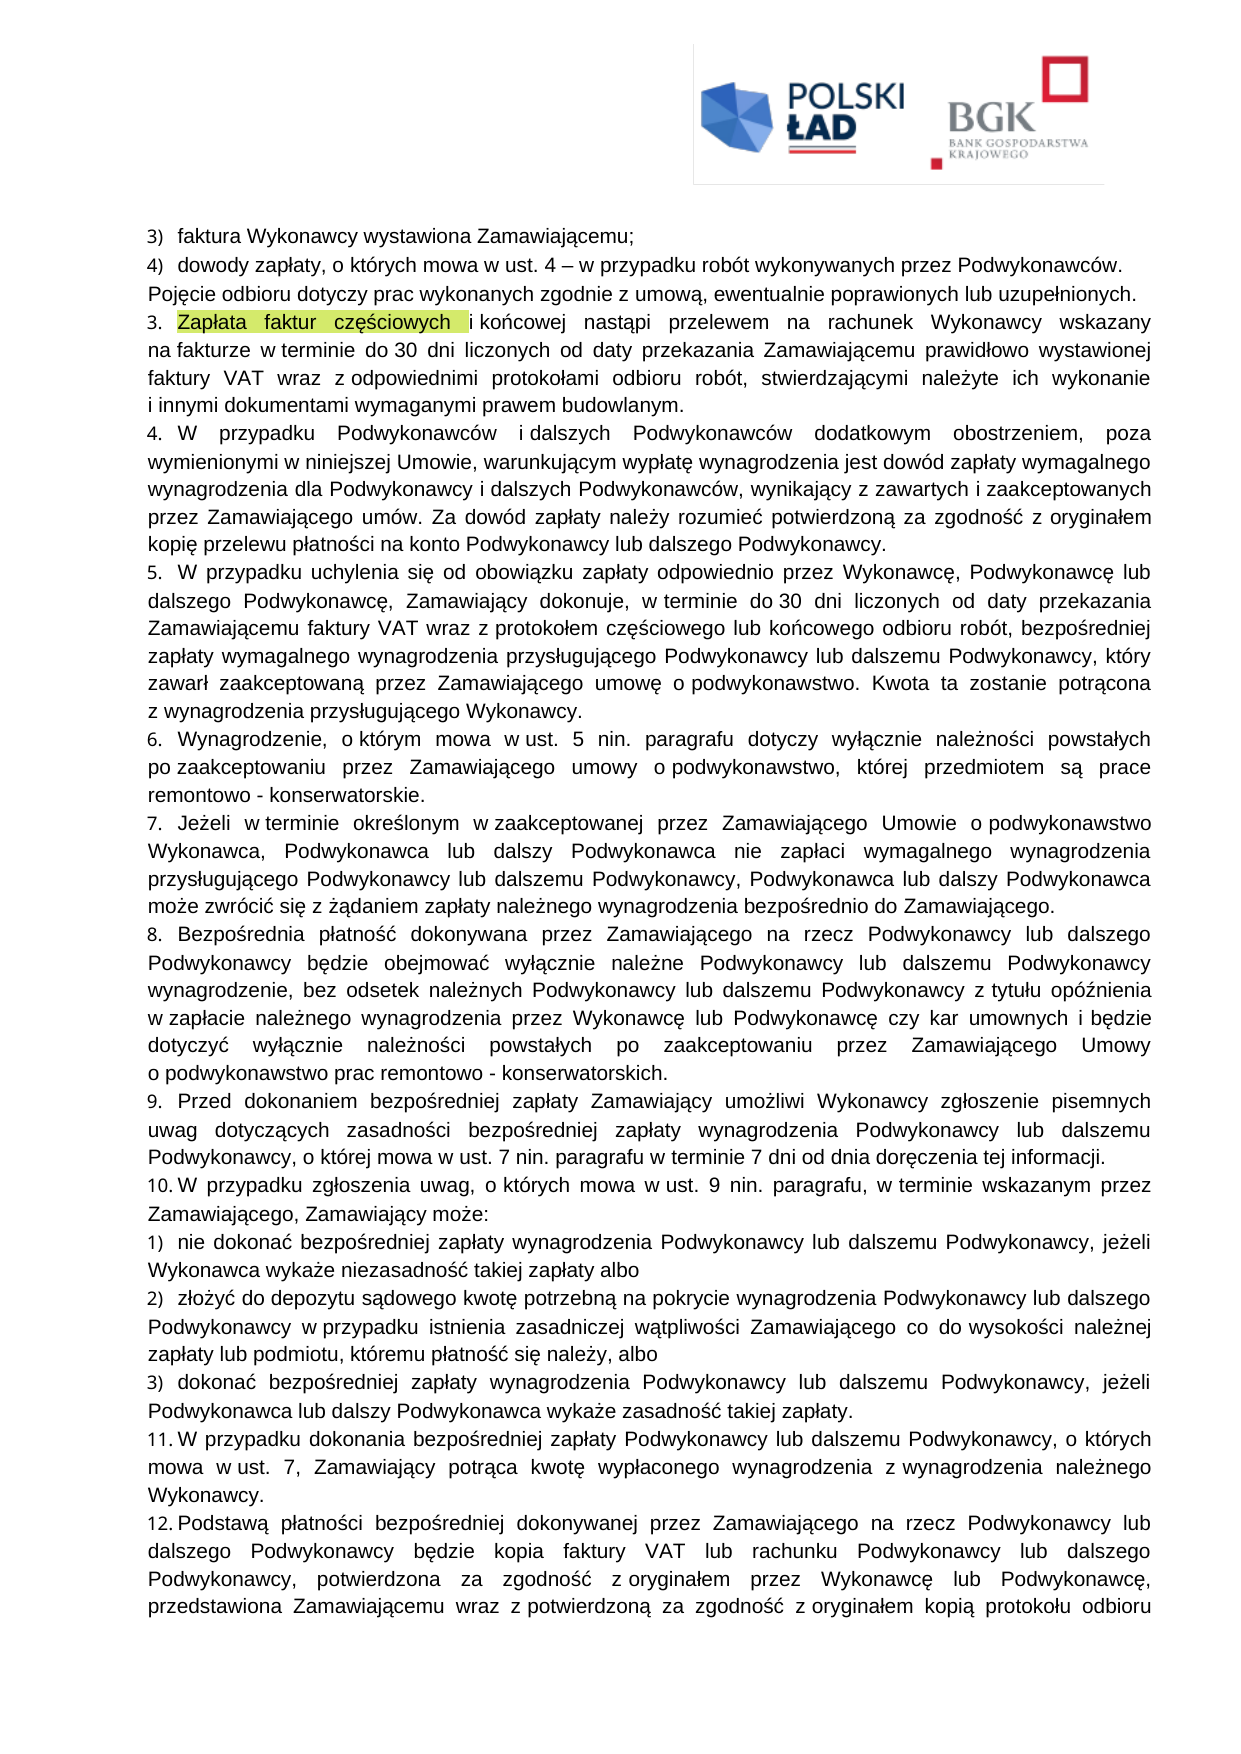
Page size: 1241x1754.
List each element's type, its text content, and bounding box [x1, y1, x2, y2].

list Zapłata faktur częściowych i końcowej nastąpi przelewem na rachunek Wykonawcy wskazany na fakturze w terminie do 30 dni liczonych od daty przekazania Zamawiającemu prawidłowo wystawionej faktury VAT wraz z odpowiednimi protokołami odbioru robót, stwierdzającymi należyte ich wykonanie i innymi dokumentami wymaganymi prawem budowlanym. [147, 309, 1152, 417]
list faktura Wykonawcy wystawiona Zamawiającemu; [147, 223, 1152, 248]
list Wynagrodzenie, o którym mowa w ust. 5 nin. paragrafu dotyczy wyłącznie należności powstałych po zaakceptowaniu przez Zamawiającego umowy o podwykonawstwo, której przedmiotem są prace remontowo - konserwatorskie. [147, 726, 1152, 807]
list dokonać bezpośredniej zapłaty wynagrodzenia Podwykonawcy lub dalszemu Podwykonawcy, jeżeli Podwykonawca lub dalszy Podwykonawca wykaże zasadność takiej zapłaty. [147, 1369, 1152, 1423]
picture [692, 44, 1105, 187]
list złożyć do depozytu sądowego kwotę potrzebną na pokrycie wynagrodzenia Podwykonawcy lub dalszego Podwykonawcy w przypadku istnienia zasadniczej wątpliwości Zamawiającego co do wysokości należnej zapłaty lub podmiotu, któremu płatność się należy, albo [147, 1286, 1152, 1366]
text Pojęcie odbioru dotyczy prac wykonanych zgodnie z umową, ewentualnie poprawionych lub uzupełnionych. [148, 281, 1152, 305]
list dowody zapłaty, o których mowa w ust. 4 – w przypadku robót wykonywanych przez Podwykonawców. [147, 252, 1152, 278]
list Przed dokonaniem bezpośredniej zapłaty Zamawiający umożliwi Wykonawcy zgłoszenie pisemnych uwag dotyczących zasadności bezpośredniej zapłaty wynagrodzenia Podwykonawcy lub dalszemu Podwykonawcy, o której mowa w ust. 7 nin. paragrafu w terminie 7 dni od dnia doręczenia tej informacji. [147, 1088, 1152, 1169]
list Jeżeli w terminie określonym w zaakceptowanej przez Zamawiającego Umowie o podwykonawstwo Wykonawca, Podwykonawca lub dalszy Podwykonawca nie zapłaci wymagalnego wynagrodzenia przysługującego Podwykonawcy lub dalszemu Podwykonawcy, Podwykonawca lub dalszy Podwykonawca może zwrócić się z żądaniem zapłaty należnego wynagrodzenia bezpośrednio do Zamawiającego. [147, 810, 1152, 918]
list W przypadku dokonania bezpośredniej zapłaty Podwykonawcy lub dalszemu Podwykonawcy, o których mowa w ust. 7, Zamawiający potrąca kwotę wypłaconego wynagrodzenia z wynagrodzenia należnego Wykonawcy. [147, 1426, 1152, 1507]
list W przypadku zgłoszenia uwag, o których mowa w ust. 9 nin. paragrafu, w terminie wskazanym przez Zamawiającego, Zamawiający może: [147, 1172, 1152, 1225]
list nie dokonać bezpośredniej zapłaty wynagrodzenia Podwykonawcy lub dalszemu Podwykonawcy, jeżeli Wykonawca wykaże niezasadność takiej zapłaty albo [147, 1229, 1152, 1282]
list Bezpośrednia płatność dokonywana przez Zamawiającego na rzecz Podwykonawcy lub dalszego Podwykonawcy będzie obejmować wyłącznie należne Podwykonawcy lub dalszemu Podwykonawcy wynagrodzenie, bez odsetek należnych Podwykonawcy lub dalszemu Podwykonawcy z tytułu opóźnienia w zapłacie należnego wynagrodzenia przez Wykonawcę lub Podwykonawcę czy kar umownych i będzie dotyczyć wyłącznie należności powstałych po zaakceptowaniu przez Zamawiającego Umowy o podwykonawstwo prac remontowo - konserwatorskich. [147, 922, 1152, 1085]
list W przypadku uchylenia się od obowiązku zapłaty odpowiednio przez Wykonawcę, Podwykonawcę lub dalszego Podwykonawcę, Zamawiający dokonuje, w terminie do 30 dni liczonych od daty przekazania Zamawiającemu faktury VAT wraz z protokołem częściowego lub końcowego odbioru robót, bezpośredniej zapłaty wymagalnego wynagrodzenia przysługującego Podwykonawcy lub dalszemu Podwykonawcy, który zawarł zaakceptowaną przez Zamawiającego umowę o podwykonawstwo. Kwota ta zostanie potrącona z wynagrodzenia przysługującego Wykonawcy. [147, 559, 1152, 723]
list W przypadku Podwykonawców i dalszych Podwykonawców dodatkowym obostrzeniem, poza wymienionymi w niniejszej Umowie, warunkującym wypłatę wynagrodzenia jest dowód zapłaty wymagalnego wynagrodzenia dla Podwykonawcy i dalszych Podwykonawców, wynikający z zawartych i zaakceptowanych przez Zamawiającego umów. Za dowód zapłaty należy rozumieć potwierdzoną za zgodność z oryginałem kopię przelewu płatności na konto Podwykonawcy lub dalszego Podwykonawcy. [147, 421, 1152, 556]
